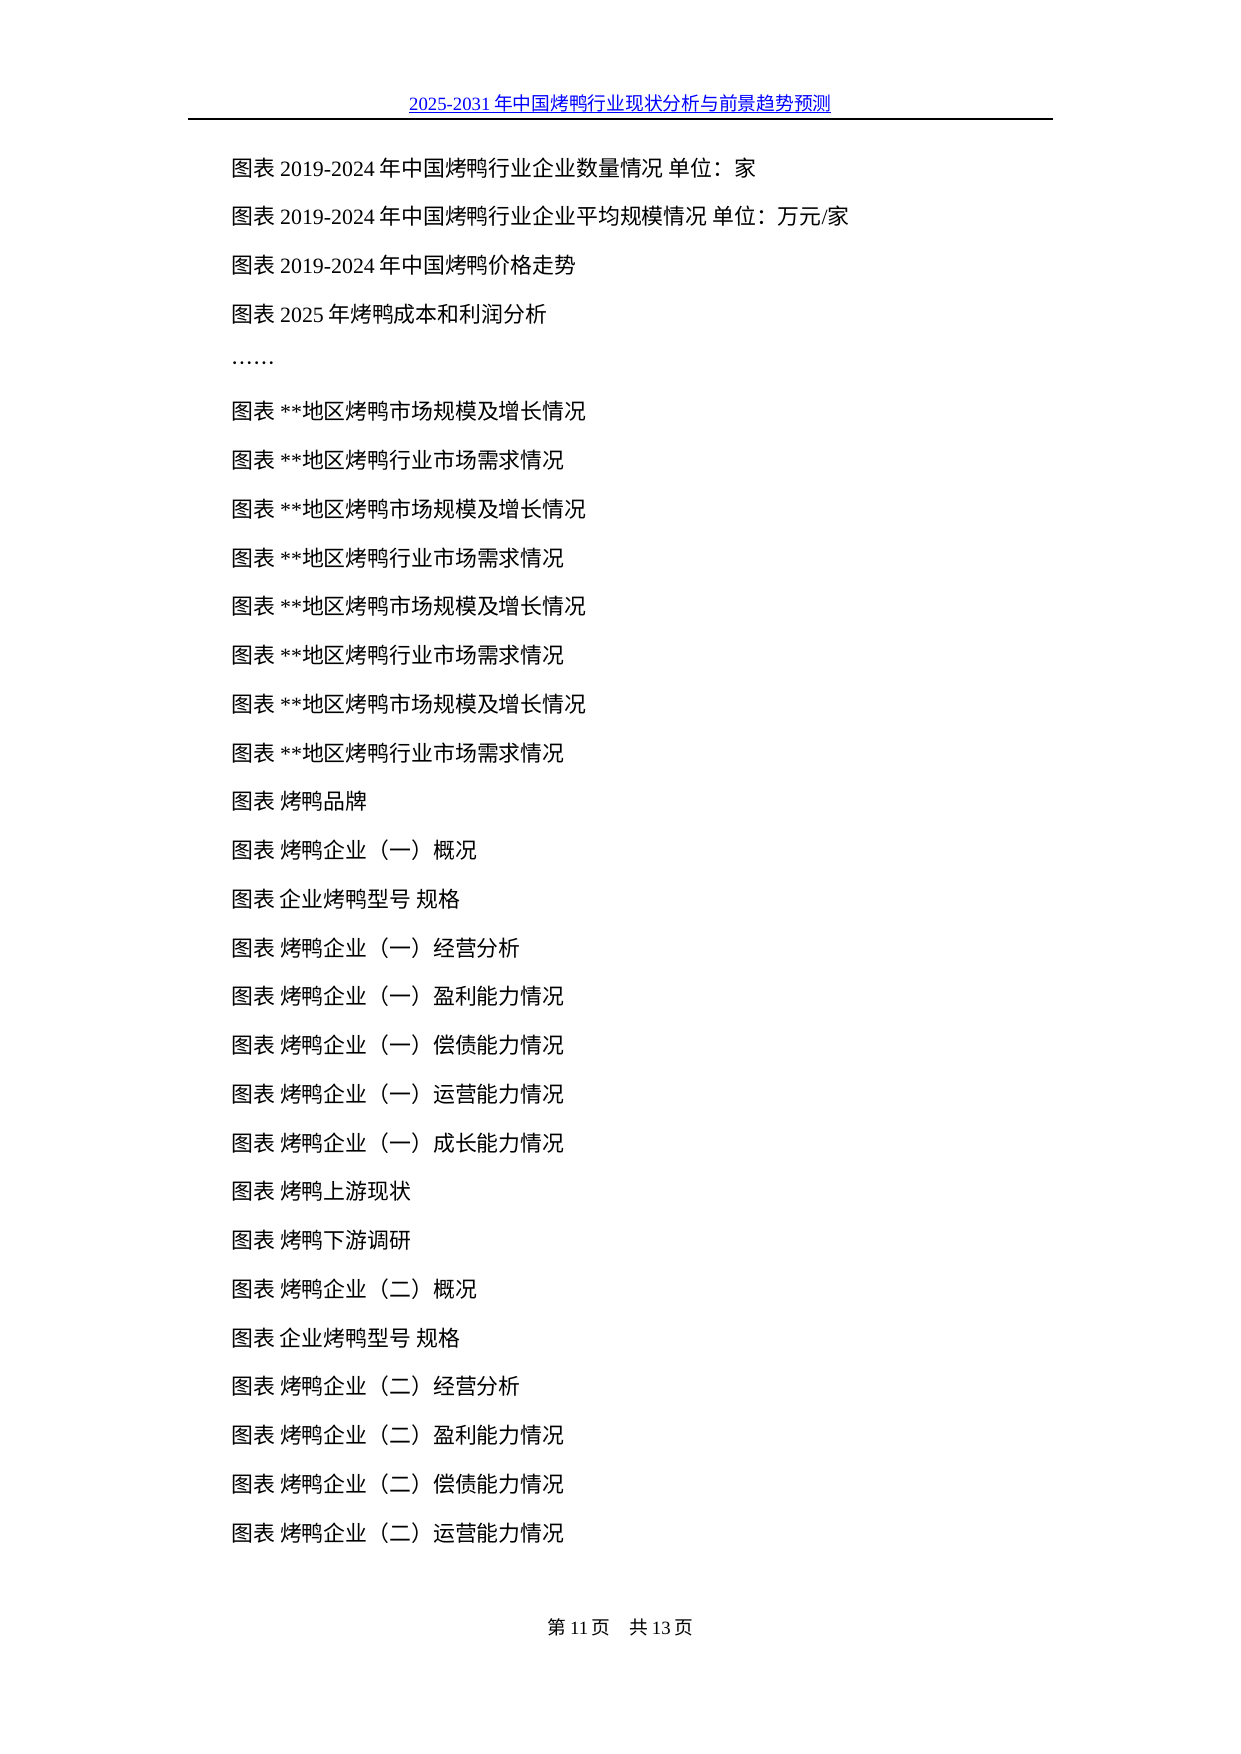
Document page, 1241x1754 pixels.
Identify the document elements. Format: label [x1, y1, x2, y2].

text [187, 150, 1053, 1548]
